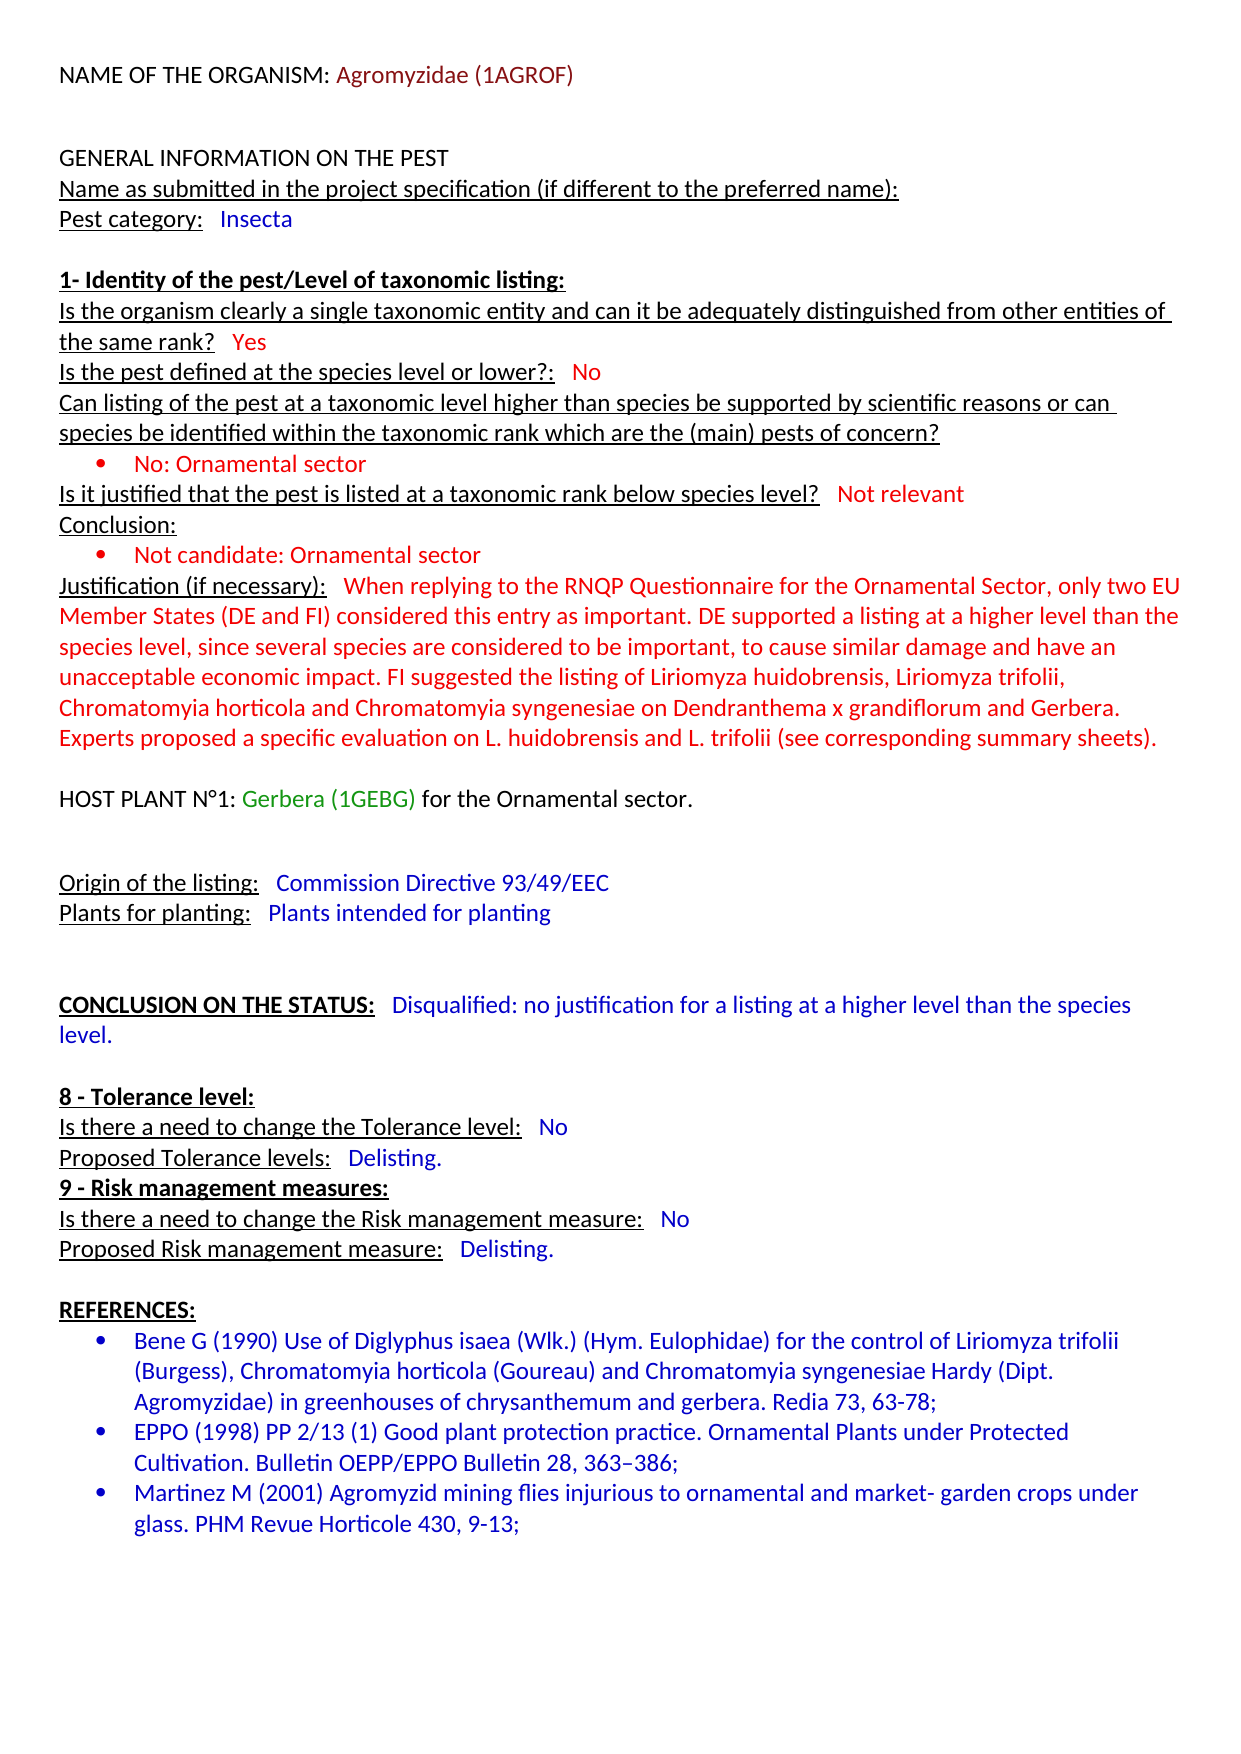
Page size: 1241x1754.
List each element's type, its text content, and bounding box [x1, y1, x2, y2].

list Bene G (1990) Use of Diglyphus isaea (Wlk.) (Hym. Eulophidae) for the control of Liriomyza trifolii (Burgess), Chromatomyia horticola (Goureau) and Chromatomyia syngenesiae Hardy (Dipt. Agromyzidae) in greenhouses of chrysanthemum and gerbera. Redia 73, 63-78; [96, 1325, 1181, 1416]
list Not candidate: Ornamental sector [96, 539, 1181, 570]
text Origin of the listing: Commission Directive 93/49/EEC Plants for planting: Plants intended for planting CONCLUSION ON THE STATUS: Disqualified: no justification for a listing at a higher level than the species level. 8 - Tolerance level: Is there a need to change the Tolerance level: No Proposed Tolerance levels: Delisting. 9 - Risk management measures: Is there a need to change the Risk management measure: No Proposed Risk management measure: Delisting. REFERENCES: [59, 867, 1181, 1325]
text HOST PLANT N°1: Gerbera (1GEBG) for the Ornamental sector. [59, 753, 1181, 814]
list No: Ornamental sector [96, 448, 1181, 478]
list Martinez M (2001) Agromyzid mining flies injurious to ornamental and market- garden crops under glass. PHM Revue Horticole 430, 9-13; [96, 1477, 1181, 1538]
text Is it justified that the pest is listed at a taxonomic rank below species level? Not relevant Conclusion: [59, 478, 1181, 539]
text Justification (if necessary): When replying to the RNQP Questionnaire for the Ornamental Sector, only two EU Member States (DE and FI) considered this entry as important. DE supported a listing at a higher level than the species level, since several species are considered to be important, to cause similar damage and have an unacceptable economic impact. FI suggested the listing of Liriomyza huidobrensis, Liriomyza trifolii, Chromatomyia horticola and Chromatomyia syngenesiae on Dendranthema x grandiflorum and Gerbera. Experts proposed a specific evaluation on L. huidobrensis and L. trifolii (see corresponding summary sheets). [59, 570, 1181, 753]
text NAME OF THE ORGANISM: Agromyzidae (1AGROF) [59, 59, 1181, 89]
text GENERAL INFORMATION ON THE PEST [59, 142, 1181, 173]
text Name as submitted in the project specification (if different to the preferred name): Pest category: Insecta 1- Identity of the pest/Level of taxonomic listing: Is the organism clearly a single taxonomic entity and can it be adequately distinguished from other entities of the same rank? Yes Is the pest defined at the species level or lower?: No Can listing of the pest at a taxonomic level higher than species be supported by scientific reasons or can species be identified within the taxonomic rank which are the (main) pests of concern? [59, 173, 1181, 448]
list EPPO (1998) PP 2/13 (1) Good plant protection practice. Ornamental Plants under Protected Cultivation. Bulletin OEPP/EPPO Bulletin 28, 363–386; [96, 1416, 1181, 1477]
